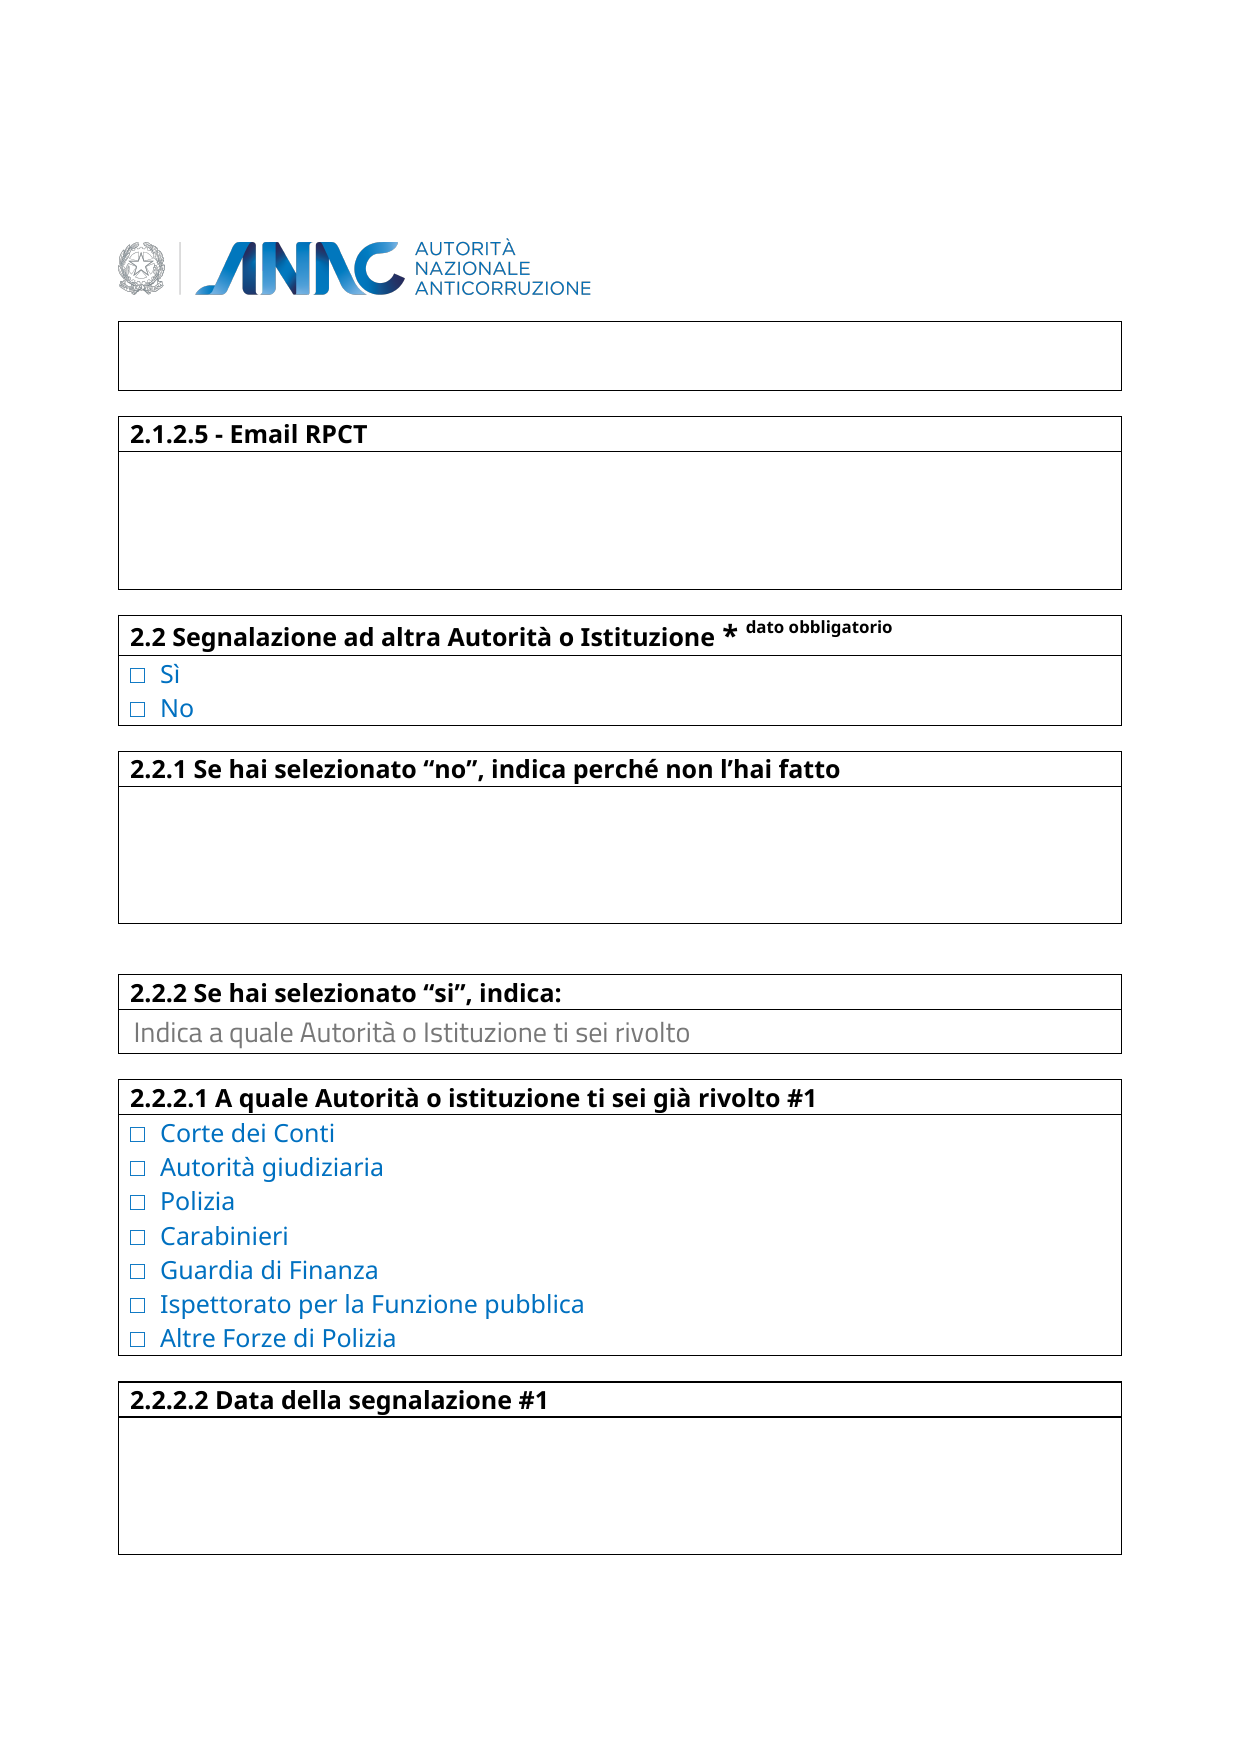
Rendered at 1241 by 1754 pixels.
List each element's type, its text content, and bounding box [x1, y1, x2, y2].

table_cell [119, 1418, 1121, 1554]
table_cell □ Corte dei Conti □ Autorità giudiziaria □ Polizia □ Carabinieri □ Guardia di Finanza □ Ispettorato per la Funzione pubblica □ Altre Forze di Polizia [119, 1115, 1121, 1355]
table_cell □ Sì □ No [119, 656, 1121, 725]
table_cell [119, 452, 1121, 588]
table_header 2.2.2.1 A quale Autorità o istituzione ti sei già rivolto #1 [119, 1080, 1121, 1114]
table_header 2.2.1 Se hai selezionato “no”, indica perché non l’hai fatto [119, 752, 1121, 786]
table_cell [119, 787, 1121, 923]
table_header 2.2 Segnalazione ad altra Autorità o Istituzione * dato obbligatorio [119, 616, 1121, 655]
table_header 2.2.2 Se hai selezionato “si”, indica: [119, 975, 1121, 1009]
table_header 2.2.2.2 Data della segnalazione #1 [119, 1383, 1121, 1416]
table_header 2.1.2.5 - Email RPCT [119, 417, 1121, 451]
table_cell [119, 322, 1121, 390]
picture [118, 238, 591, 295]
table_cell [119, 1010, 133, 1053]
